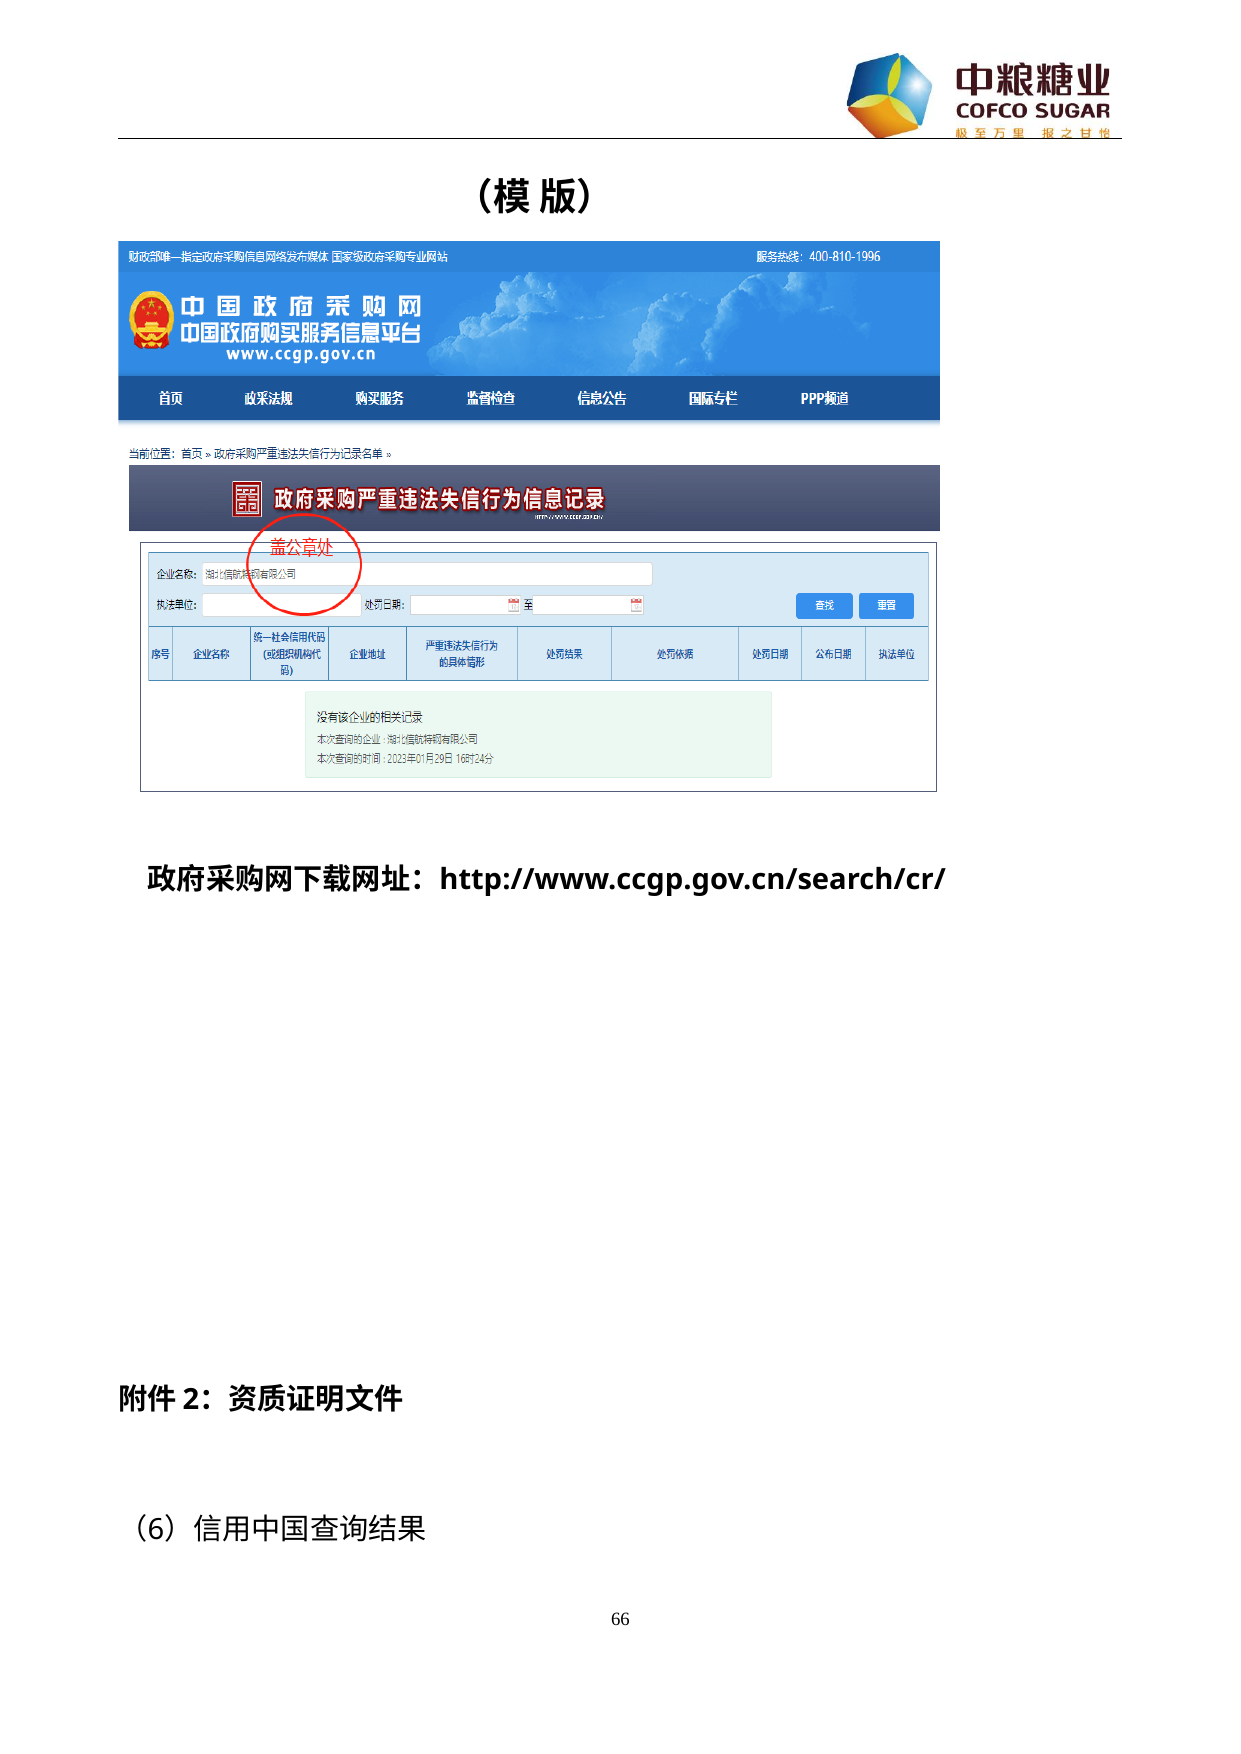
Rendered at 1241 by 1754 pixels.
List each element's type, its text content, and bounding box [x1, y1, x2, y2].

subtitle （模 版） [118, 162, 1122, 227]
picture [846, 53, 1110, 138]
picture [118, 241, 940, 794]
text 附件2：资质证明文件 [118, 1364, 1122, 1429]
text （6）信用中国查询结果 [118, 1494, 1122, 1559]
subtitle 政府采购网下载网址：http://www.ccgp.gov.cn/search/cr/ [118, 844, 1122, 909]
